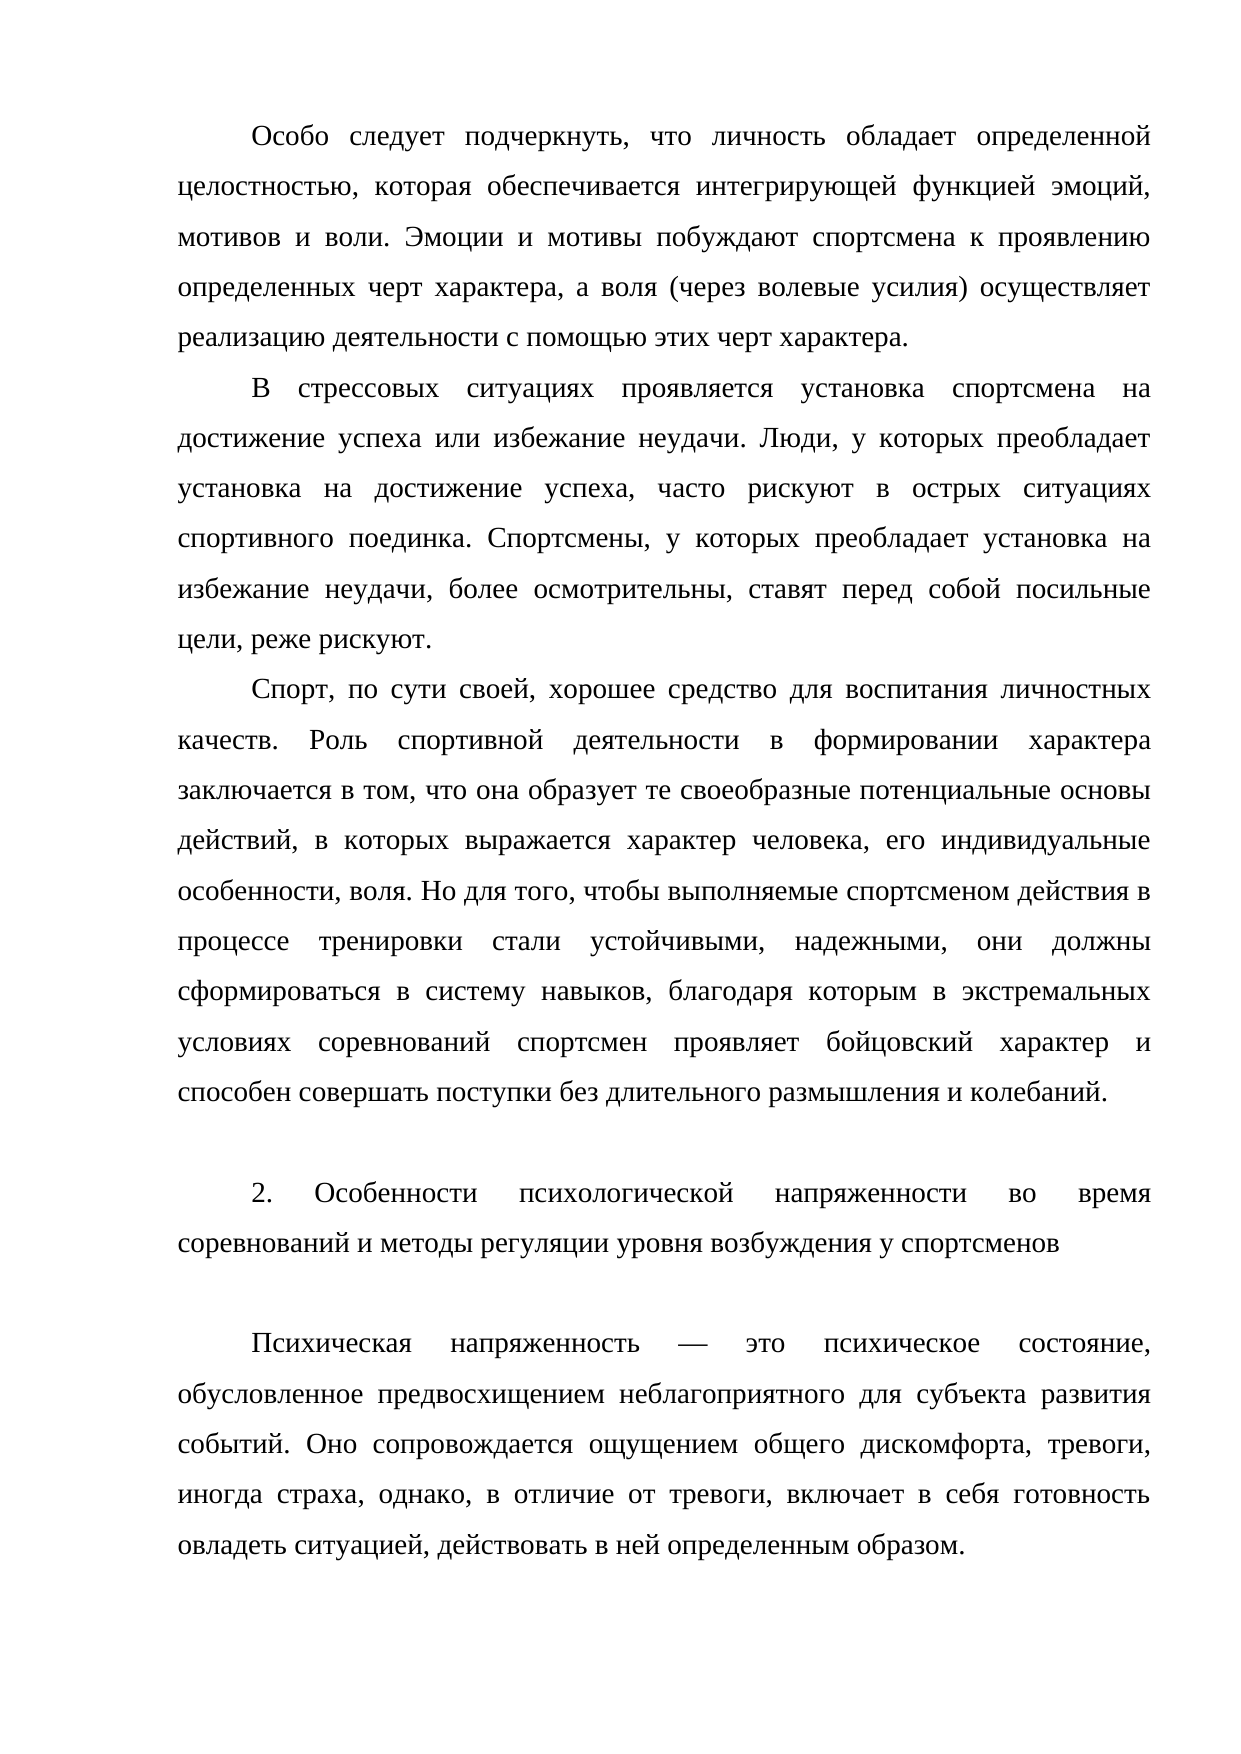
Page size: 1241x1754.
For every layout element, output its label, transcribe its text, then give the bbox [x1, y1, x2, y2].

text Психическая напряженность — это психическое состояние, обусловленное предвосхищением неблагоприятного для субъекта развития событий. Оно сопровождается ощущением общего дискомфорта, тревоги, иногда страха, однако, в отличие от тревоги, включает в себя готовность овладеть ситуацией, действовать в ней определенным образом. [177, 1326, 1152, 1560]
text Особо следует подчеркнуть, что личность обладает определенной целостностью, которая обеспечивается интегрирующей функцией эмоций, мотивов и воли. Эмоции и мотивы побуждают спортсмена к проявлению определенных черт характера, а воля (через волевые усилия) осуществляет реализацию деятельности с помощью этих черт характера. [177, 118, 1152, 353]
text В стрессовых ситуациях проявляется установка спортсмена на достижение успеха или избежание неудачи. Люди, у которых преобладает установка на достижение успеха, часто рискуют в острых ситуациях спортивного поединка. Спортсмены, у которых преобладает установка на избежание неудачи, более осмотрительны, ставят перед собой посильные цели, реже рискуют. [177, 370, 1152, 655]
text Спорт, по сути своей, хорошее средство для воспитания личностных качеств. Роль спортивной деятельности в формировании характера заключается в том, что она образует те своеобразные потенциальные основы действий, в которых выражается характер человека, его индивидуальные особенности, воля. Но для того, чтобы выполняемые спортсменом действия в процессе тренировки стали устойчивыми, надежными, они должны сформироваться в систему навыков, благодаря которым в экстремальных условиях соревнований спортсмен проявляет бойцовский характер и способен совершать поступки без длительного размышления и колебаний. [177, 672, 1152, 1108]
text 2. Особенности психологической напряженности во время соревнований и методы регуляции уровня возбуждения у спортсменов [177, 1175, 1152, 1258]
